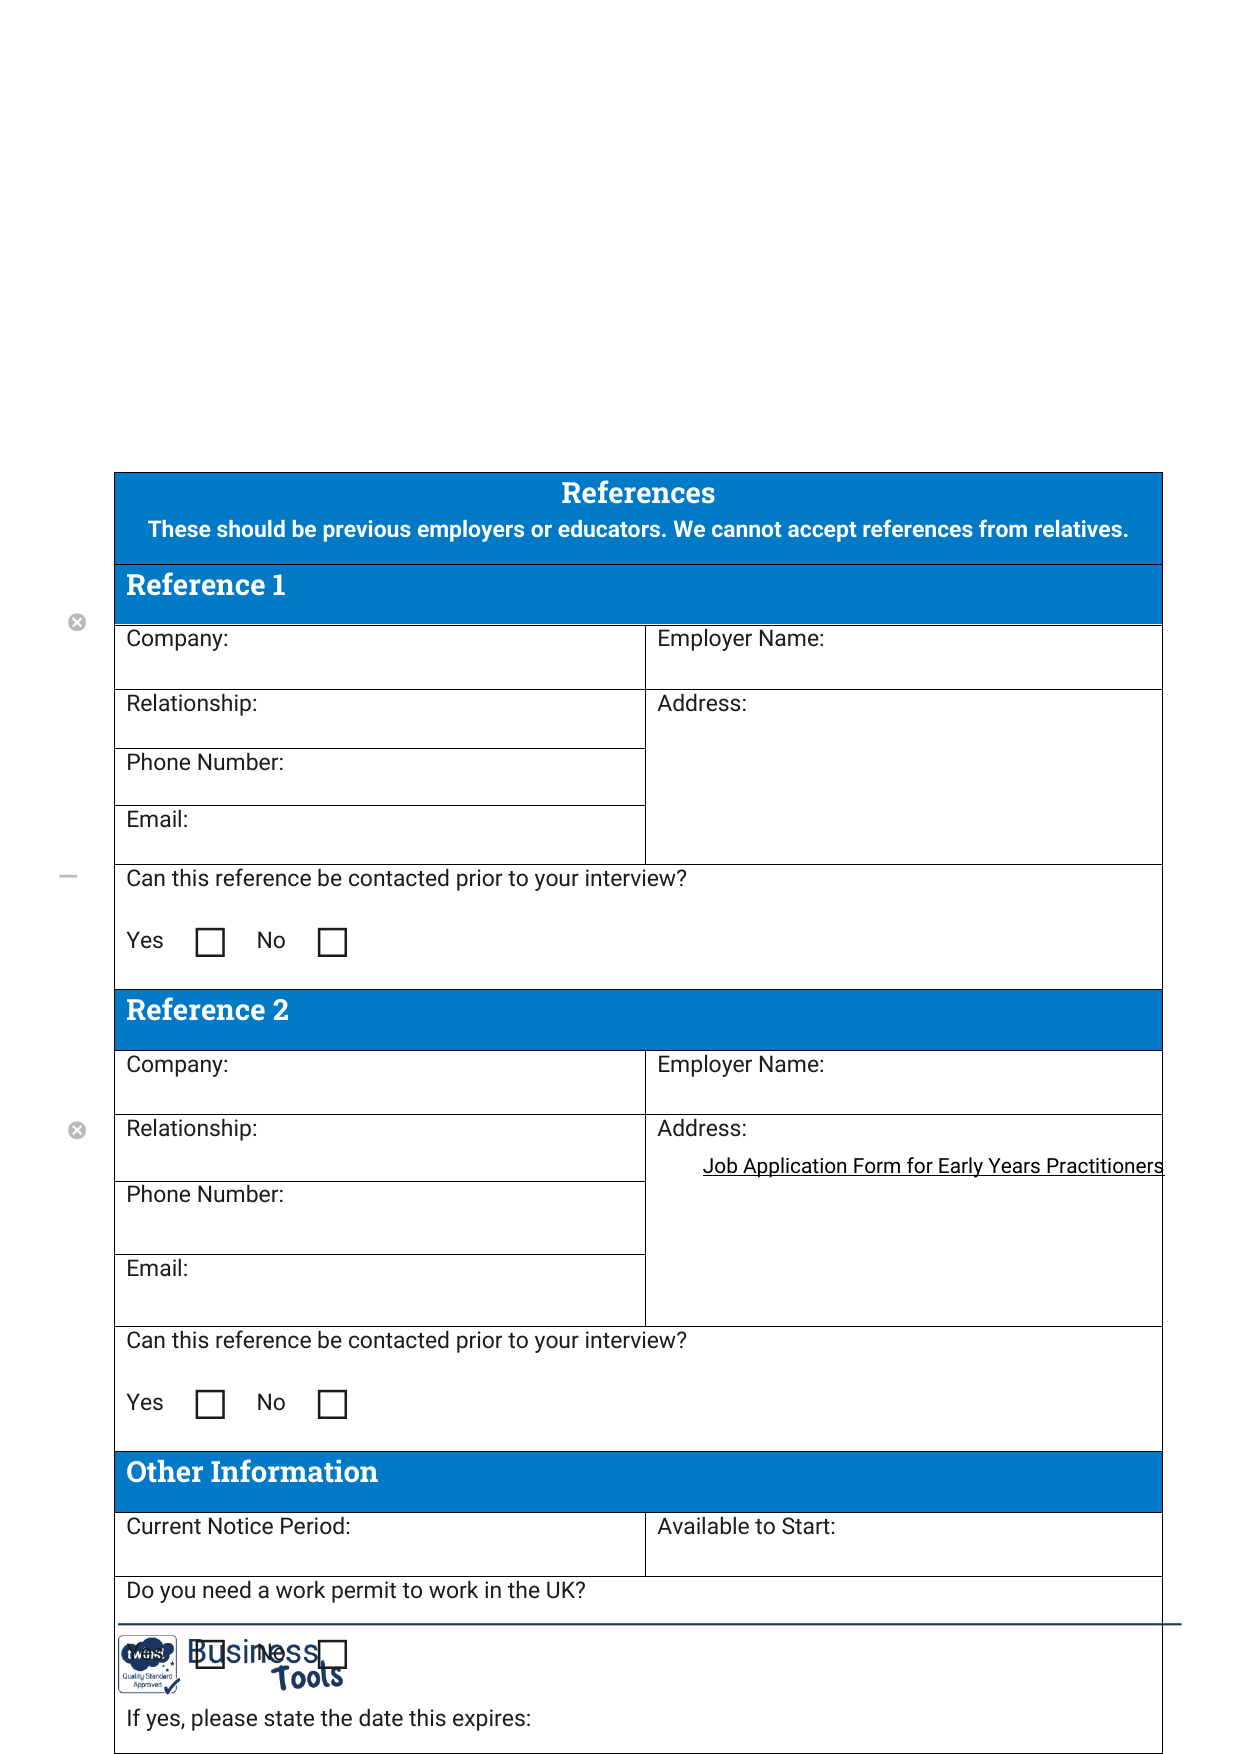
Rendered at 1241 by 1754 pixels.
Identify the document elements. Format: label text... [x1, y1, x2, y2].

table_cell Phone Number: [115, 749, 645, 805]
table_cell Address: [646, 1115, 1162, 1326]
table_cell Reference 1 [115, 565, 1162, 624]
table_cell Address: [646, 690, 1162, 864]
picture [0, 0, 1240, 1753]
table_cell Available to Start: [646, 1513, 1162, 1576]
table_cell Relationship: [115, 690, 645, 748]
table_cell Can this reference be contacted prior to your interview? Yes ☐ No ☐ [115, 1327, 1162, 1451]
table_cell Relationship: [115, 1115, 645, 1181]
table_cell Can this reference be contacted prior to your interview? Yes ☐ No ☐ [115, 865, 1162, 989]
table_cell Company: [115, 626, 645, 689]
table_cell Do you need a work permit to work in the UK? Yes ☐ No ☐ If yes, please state the date this expires: [115, 1577, 1162, 1753]
table_header References These should be previous employers or educators. We cannot accept references from relatives. [115, 473, 1162, 564]
table_cell Email: [115, 1255, 645, 1326]
table_cell Reference 2 [115, 990, 1162, 1050]
table_cell Current Notice Period: [115, 1513, 645, 1576]
table_cell Company: [115, 1051, 645, 1114]
table_cell Employer Name: [646, 626, 1162, 689]
table_cell Phone Number: [115, 1182, 645, 1254]
table_cell Email: [115, 806, 645, 864]
table_cell Employer Name: [646, 1051, 1162, 1114]
table_cell Other Information [115, 1452, 1162, 1512]
